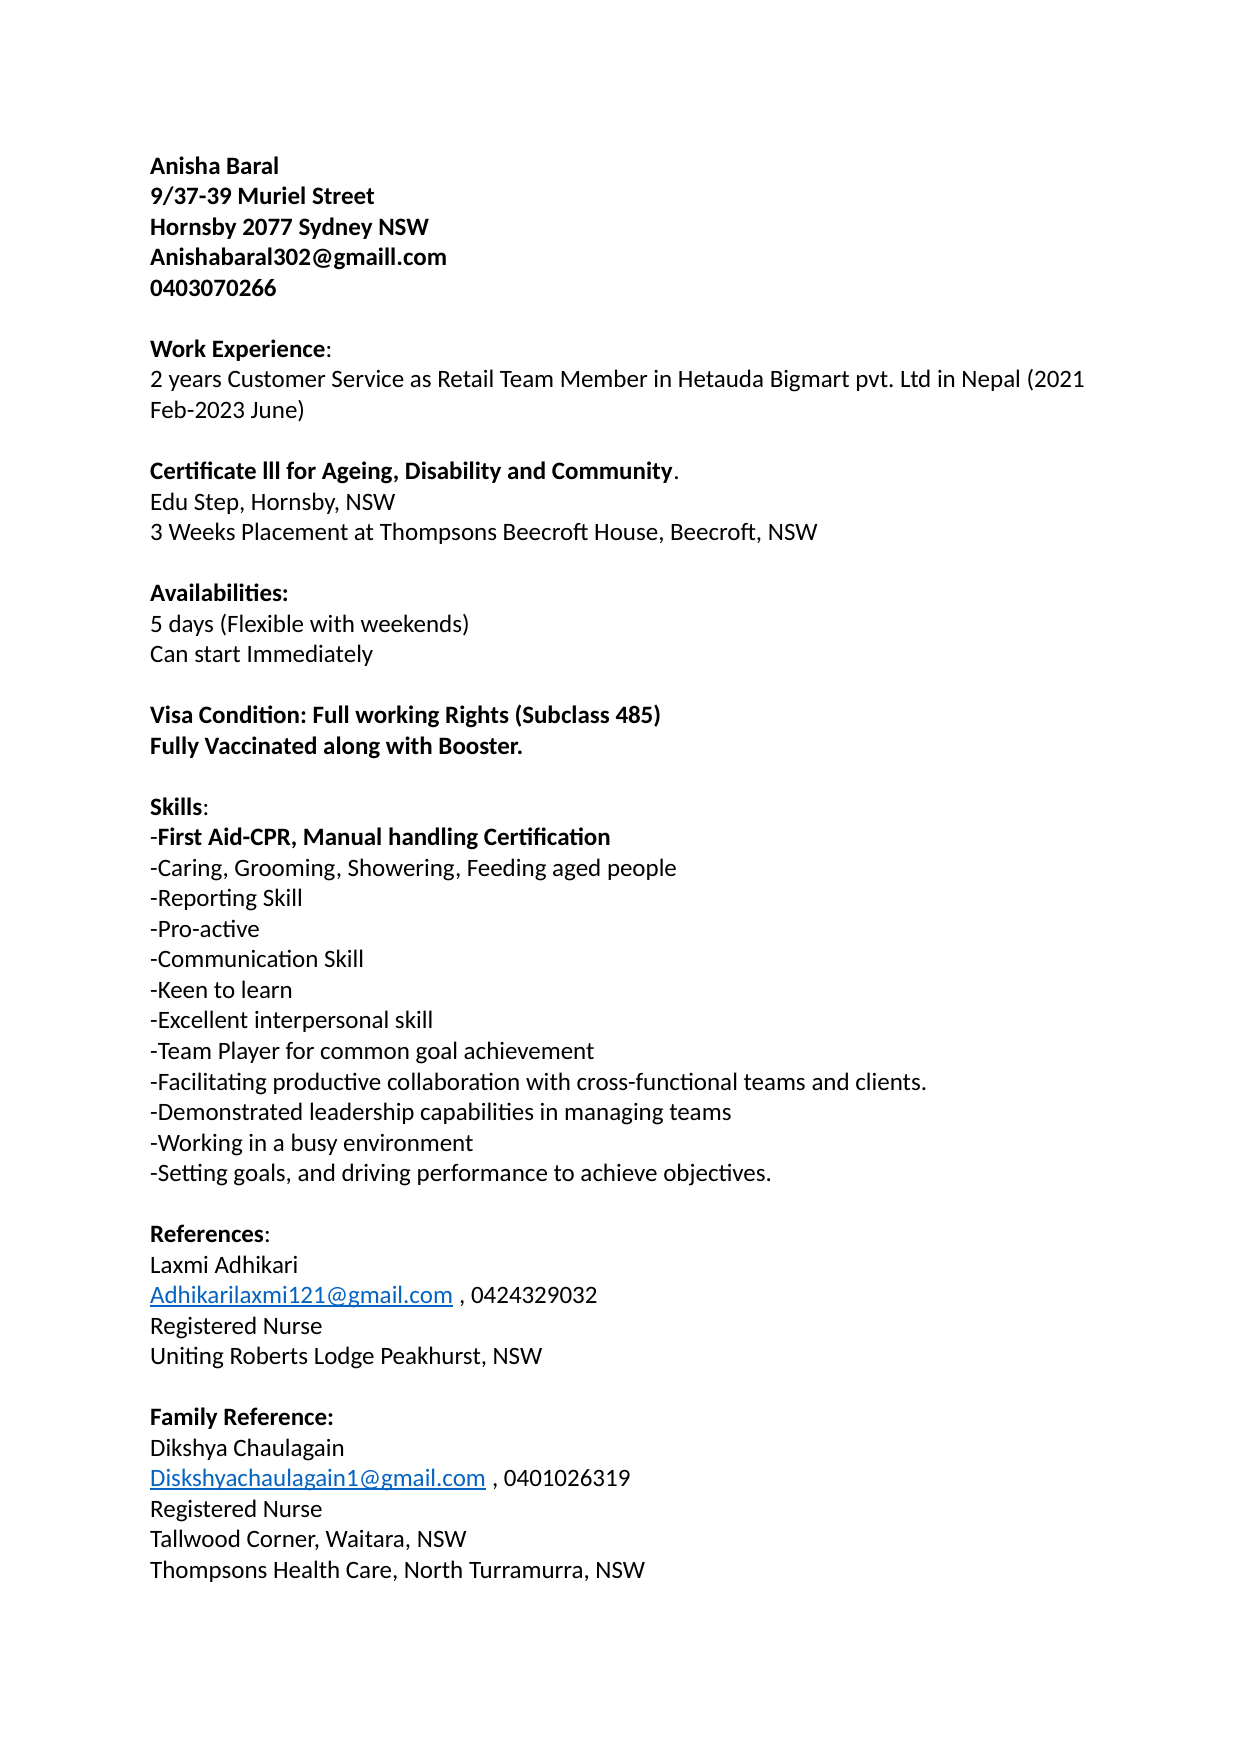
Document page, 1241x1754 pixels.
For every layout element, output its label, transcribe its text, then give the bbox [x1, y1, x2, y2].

text References: [150, 1188, 1090, 1249]
text Tallwood Corner, Waitara, NSW [150, 1523, 1090, 1554]
text -Working in a busy environment [150, 1127, 1090, 1157]
text Skills: [150, 791, 1090, 821]
text -Communication Skill [150, 943, 1090, 974]
text Work Experience: [150, 333, 1090, 364]
text Certificate lll for Ageing, Disability and Community. [150, 455, 1090, 486]
text -Setting goals, and driving performance to achieve objectives. [150, 1157, 1090, 1188]
text Anisha Baral [150, 150, 1090, 181]
text Can start Immediately [150, 638, 1090, 669]
text 0403070266 [150, 272, 1090, 303]
text Edu Step, Hornsby, NSW [150, 486, 1090, 516]
text 2 years Customer Service as Retail Team Member in Hetauda Bigmart pvt. Ltd in Nepal (2021 Feb-2023 June) [150, 364, 1090, 425]
text 3 Weeks Placement at Thompsons Beecroft House, Beecroft, NSW [150, 516, 1090, 547]
text Availabilities: [150, 577, 1090, 608]
text -Team Player for common goal achievement [150, 1035, 1090, 1066]
text Registered Nurse [150, 1310, 1090, 1340]
text -Demonstrated leadership capabilities in managing teams [150, 1096, 1090, 1127]
text -Reporting Skill [150, 882, 1090, 913]
text Adhikarilaxmi121@gmail.com , 0424329032 [150, 1279, 1090, 1310]
text Hornsby 2077 Sydney NSW [150, 211, 1090, 242]
text Dikshya Chaulagain [150, 1432, 1090, 1462]
text 9/37-39 Muriel Street [150, 181, 1090, 211]
text Thompsons Health Care, North Turramurra, NSW [150, 1554, 1090, 1584]
text -Facilitating productive collaboration with cross-functional teams and clients. [150, 1066, 1090, 1096]
text -Caring, Grooming, Showering, Feeding aged people [150, 852, 1090, 882]
text 5 days (Flexible with weekends) [150, 608, 1090, 638]
text -Excellent interpersonal skill [150, 1004, 1090, 1035]
text -First Aid-CPR, Manual handling Certification [150, 821, 1090, 852]
text Anishabaral302@gmaill.com [150, 242, 1090, 272]
text Uniting Roberts Lodge Peakhurst, NSW [150, 1340, 1090, 1371]
text -Pro-active [150, 913, 1090, 943]
text Registered Nurse [150, 1493, 1090, 1523]
text Diskshyachaulagain1@gmail.com , 0401026319 [150, 1462, 1090, 1493]
text Family Reference: [150, 1401, 1090, 1432]
text -Keen to learn [150, 974, 1090, 1004]
text Visa Condition: Full working Rights (Subclass 485) [150, 699, 1090, 730]
text Fully Vaccinated along with Booster. [150, 730, 1090, 760]
text Laxmi Adhikari [150, 1249, 1090, 1279]
